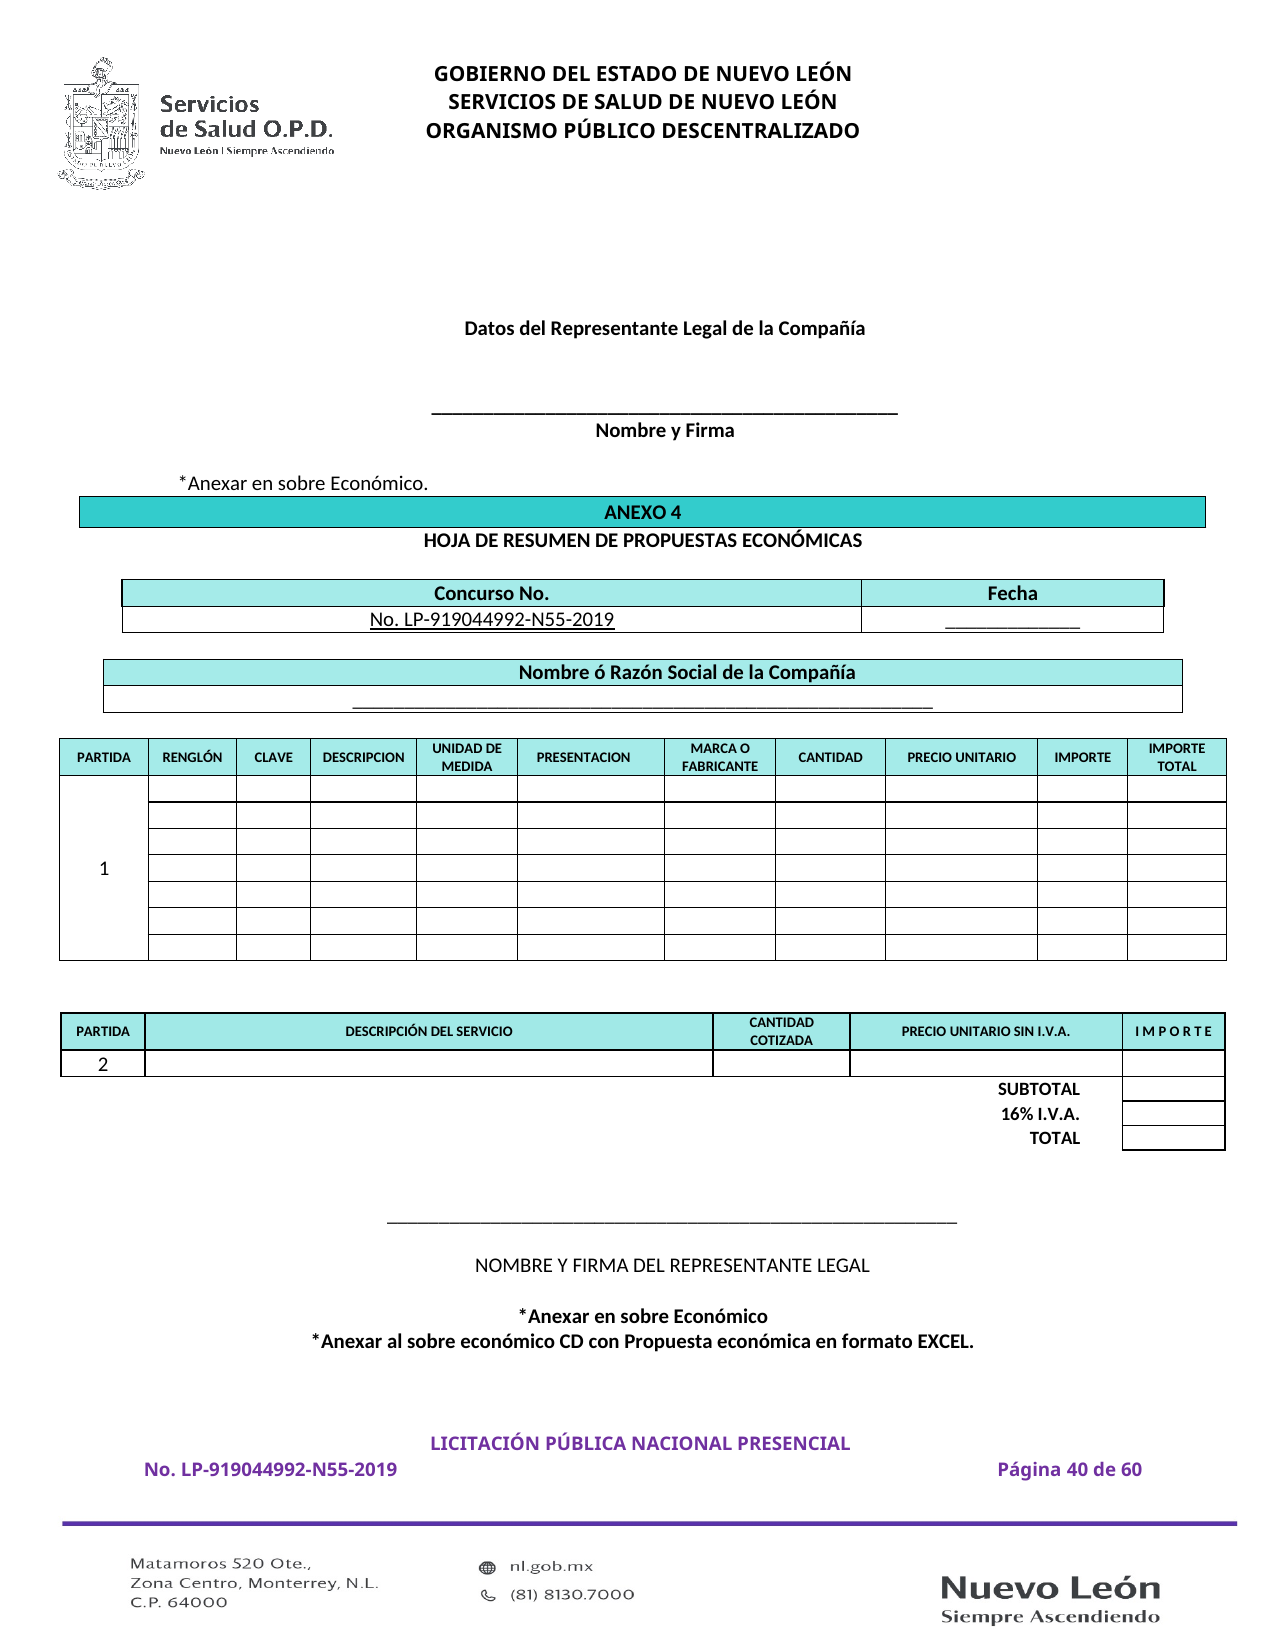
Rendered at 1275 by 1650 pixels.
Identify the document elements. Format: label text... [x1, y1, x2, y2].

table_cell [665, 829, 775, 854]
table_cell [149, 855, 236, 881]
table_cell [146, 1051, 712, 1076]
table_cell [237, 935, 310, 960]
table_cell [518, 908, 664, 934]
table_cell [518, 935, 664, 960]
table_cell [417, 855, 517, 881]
text HOJA DE RESUMEN DE PROPUESTAS ECONÓMICAS [89, 528, 1197, 553]
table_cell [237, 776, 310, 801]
picture [22, 0, 369, 246]
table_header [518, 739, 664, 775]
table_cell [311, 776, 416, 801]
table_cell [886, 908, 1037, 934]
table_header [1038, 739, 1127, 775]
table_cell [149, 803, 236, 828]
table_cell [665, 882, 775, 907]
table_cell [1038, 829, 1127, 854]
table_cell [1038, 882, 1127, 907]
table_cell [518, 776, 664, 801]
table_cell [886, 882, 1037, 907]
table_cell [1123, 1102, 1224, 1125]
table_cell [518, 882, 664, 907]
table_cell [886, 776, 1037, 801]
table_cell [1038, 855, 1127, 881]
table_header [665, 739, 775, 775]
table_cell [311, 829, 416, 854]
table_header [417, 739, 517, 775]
text ANEXO 4 [80, 497, 1205, 527]
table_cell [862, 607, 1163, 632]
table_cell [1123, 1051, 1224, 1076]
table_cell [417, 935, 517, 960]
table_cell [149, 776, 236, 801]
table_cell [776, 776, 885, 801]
text Datos del Representante Legal de la Compañía [133, 316, 1197, 341]
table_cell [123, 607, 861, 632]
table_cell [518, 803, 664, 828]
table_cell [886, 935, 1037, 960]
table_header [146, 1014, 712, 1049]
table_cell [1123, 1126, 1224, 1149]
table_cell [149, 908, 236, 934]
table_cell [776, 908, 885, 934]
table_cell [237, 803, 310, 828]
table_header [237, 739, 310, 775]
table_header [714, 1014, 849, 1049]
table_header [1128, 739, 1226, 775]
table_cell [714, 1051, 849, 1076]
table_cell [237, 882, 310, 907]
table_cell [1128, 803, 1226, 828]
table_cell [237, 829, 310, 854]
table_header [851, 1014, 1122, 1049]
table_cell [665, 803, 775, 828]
text Nombre y Firma [133, 417, 1197, 443]
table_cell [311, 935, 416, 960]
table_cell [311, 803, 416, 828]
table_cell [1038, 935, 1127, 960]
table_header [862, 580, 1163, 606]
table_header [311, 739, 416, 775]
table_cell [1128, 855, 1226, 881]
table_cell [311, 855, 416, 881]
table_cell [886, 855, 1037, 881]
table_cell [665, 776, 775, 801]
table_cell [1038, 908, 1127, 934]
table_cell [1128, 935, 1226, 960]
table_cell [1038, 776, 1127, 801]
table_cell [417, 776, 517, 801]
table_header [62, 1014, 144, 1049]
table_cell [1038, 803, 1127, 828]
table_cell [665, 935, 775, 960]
text *Anexar en sobre Económico [89, 1303, 1197, 1329]
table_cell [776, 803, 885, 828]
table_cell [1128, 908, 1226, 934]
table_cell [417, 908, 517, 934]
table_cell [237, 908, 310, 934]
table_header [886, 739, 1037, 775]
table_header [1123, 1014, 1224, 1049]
text *Anexar al sobre económico CD con Propuesta económica en formato EXCEL. [89, 1329, 1197, 1354]
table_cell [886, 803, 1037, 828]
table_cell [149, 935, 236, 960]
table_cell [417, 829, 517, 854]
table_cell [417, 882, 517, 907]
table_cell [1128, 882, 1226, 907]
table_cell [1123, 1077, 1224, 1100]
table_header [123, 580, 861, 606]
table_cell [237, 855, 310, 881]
text _____________________________________________ [133, 392, 1197, 417]
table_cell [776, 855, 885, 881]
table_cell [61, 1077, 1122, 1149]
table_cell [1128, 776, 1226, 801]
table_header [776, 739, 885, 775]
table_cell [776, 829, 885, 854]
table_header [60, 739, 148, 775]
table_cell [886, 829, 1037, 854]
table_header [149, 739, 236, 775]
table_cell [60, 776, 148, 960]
text NOMBRE Y FIRMA DEL REPRESENTANTE LEGAL [148, 1252, 1197, 1278]
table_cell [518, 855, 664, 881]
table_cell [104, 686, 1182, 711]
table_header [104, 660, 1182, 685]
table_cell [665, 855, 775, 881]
text _______________________________________________________ [148, 1202, 1197, 1227]
text *Anexar en sobre Económico. [177, 471, 1197, 496]
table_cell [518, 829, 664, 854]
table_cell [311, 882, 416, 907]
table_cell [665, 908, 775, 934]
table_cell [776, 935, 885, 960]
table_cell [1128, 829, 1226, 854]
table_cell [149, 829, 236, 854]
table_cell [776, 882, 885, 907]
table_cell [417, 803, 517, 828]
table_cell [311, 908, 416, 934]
picture [57, 1516, 1238, 1633]
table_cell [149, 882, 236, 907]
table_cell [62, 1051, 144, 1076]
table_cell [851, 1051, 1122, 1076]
